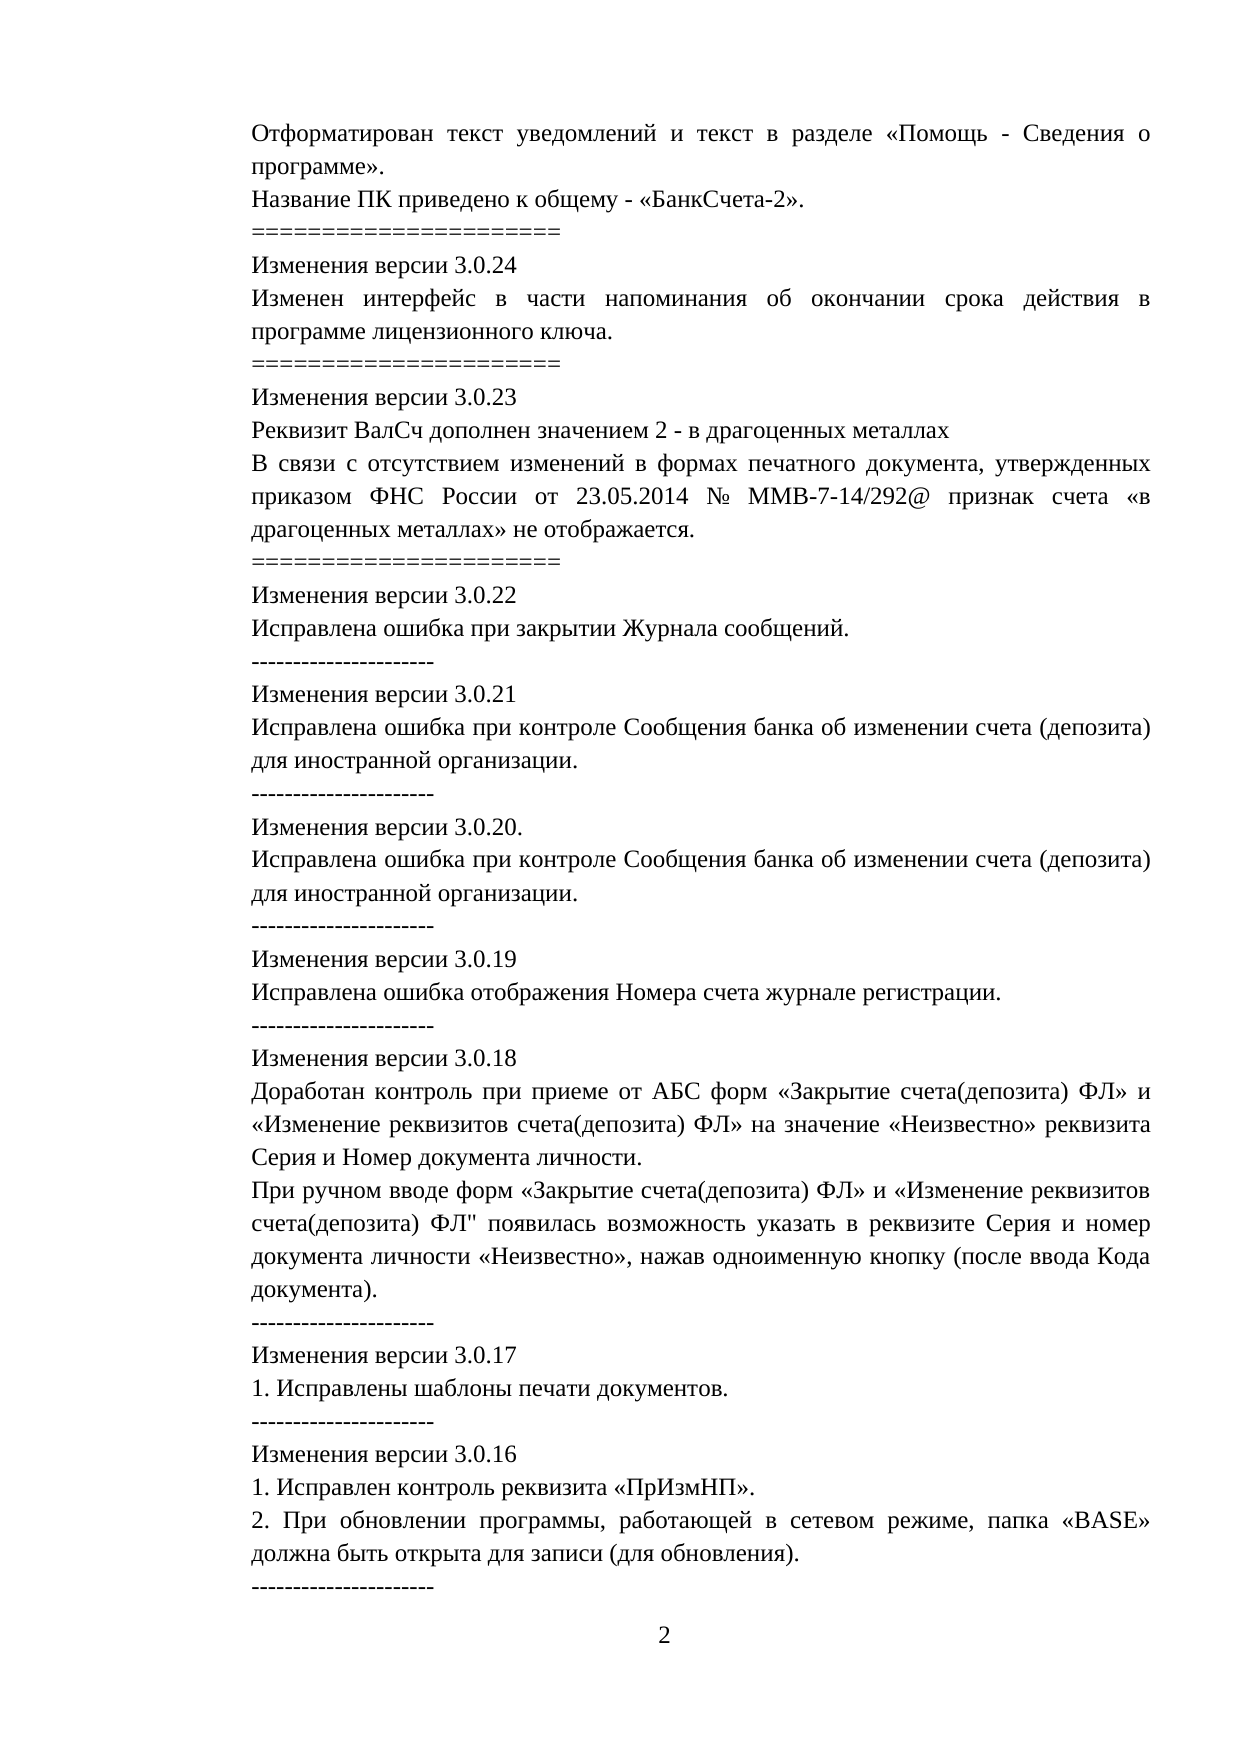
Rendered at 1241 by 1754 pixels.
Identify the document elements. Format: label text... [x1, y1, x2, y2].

text Изменения версии 3.0.20. [251, 812, 1152, 840]
text Изменения версии 3.0.21 [251, 679, 1152, 708]
text Отформатирован текст уведомлений и текст в разделе «Помощь - Сведения о программе». [251, 118, 1152, 180]
text ====================== [251, 217, 1152, 246]
text ---------------------- [251, 646, 1152, 675]
text ====================== [251, 547, 1152, 576]
text Исправлена ошибка при контроле Сообщения банка об изменении счета (депозита) для иностранной организации. [251, 844, 1152, 906]
text ---------------------- [251, 1571, 1152, 1600]
text Изменения версии 3.0.18 [251, 1043, 1152, 1071]
text Название ПК приведено к общему - «БанкСчета-2». [251, 184, 1152, 213]
text Реквизит ВалСч дополнен значением 2 - в драгоценных металлах [251, 415, 1152, 444]
text Доработан контроль при приеме от АБС форм «Закрытие счета(депозита) ФЛ» и «Изменение реквизитов счета(депозита) ФЛ» на значение «Неизвестно» реквизита Серия и Номер документа личности. [251, 1076, 1152, 1171]
text Исправлена ошибка при закрытии Журнала сообщений. [251, 613, 1152, 642]
text При ручном вводе форм «Закрытие счета(депозита) ФЛ» и «Изменение реквизитов счета(депозита) ФЛ" появилась возможность указать в реквизите Серия и номер документа личности «Неизвестно», нажав одноименную кнопку (после ввода Кода документа). [251, 1175, 1152, 1303]
text Изменения версии 3.0.22 [251, 580, 1152, 609]
text ====================== [251, 349, 1152, 378]
text ---------------------- [251, 1406, 1152, 1435]
text В связи с отсутствием изменений в формах печатного документа, утвержденных приказом ФНС России от 23.05.2014 № ММВ-7-14/292@ признак счета «в драгоценных металлах» не отображается. [251, 448, 1152, 543]
text 1. Исправлены шаблоны печати документов. [251, 1373, 1152, 1402]
text ---------------------- [251, 911, 1152, 939]
text ---------------------- [251, 778, 1152, 807]
text 2. При обновлении программы, работающей в сетевом режиме, папка «BASE» должна быть открыта для записи (для обновления). [251, 1505, 1152, 1567]
text Исправлена ошибка при контроле Сообщения банка об изменении счета (депозита) для иностранной организации. [251, 712, 1152, 774]
text Изменен интерфейс в части напоминания об окончании срока действия в программе лицензионного ключа. [251, 283, 1152, 345]
text Изменения версии 3.0.16 [251, 1439, 1152, 1468]
text ---------------------- [251, 1307, 1152, 1336]
text Исправлена ошибка отображения Номера счета журнале регистрации. [251, 977, 1152, 1005]
text Изменения версии 3.0.24 [251, 250, 1152, 279]
text Изменения версии 3.0.23 [251, 382, 1152, 411]
text ---------------------- [251, 1010, 1152, 1038]
text Изменения версии 3.0.17 [251, 1340, 1152, 1369]
text Изменения версии 3.0.19 [251, 944, 1152, 972]
text 1. Исправлен контроль реквизита «ПрИзмНП». [251, 1472, 1152, 1501]
